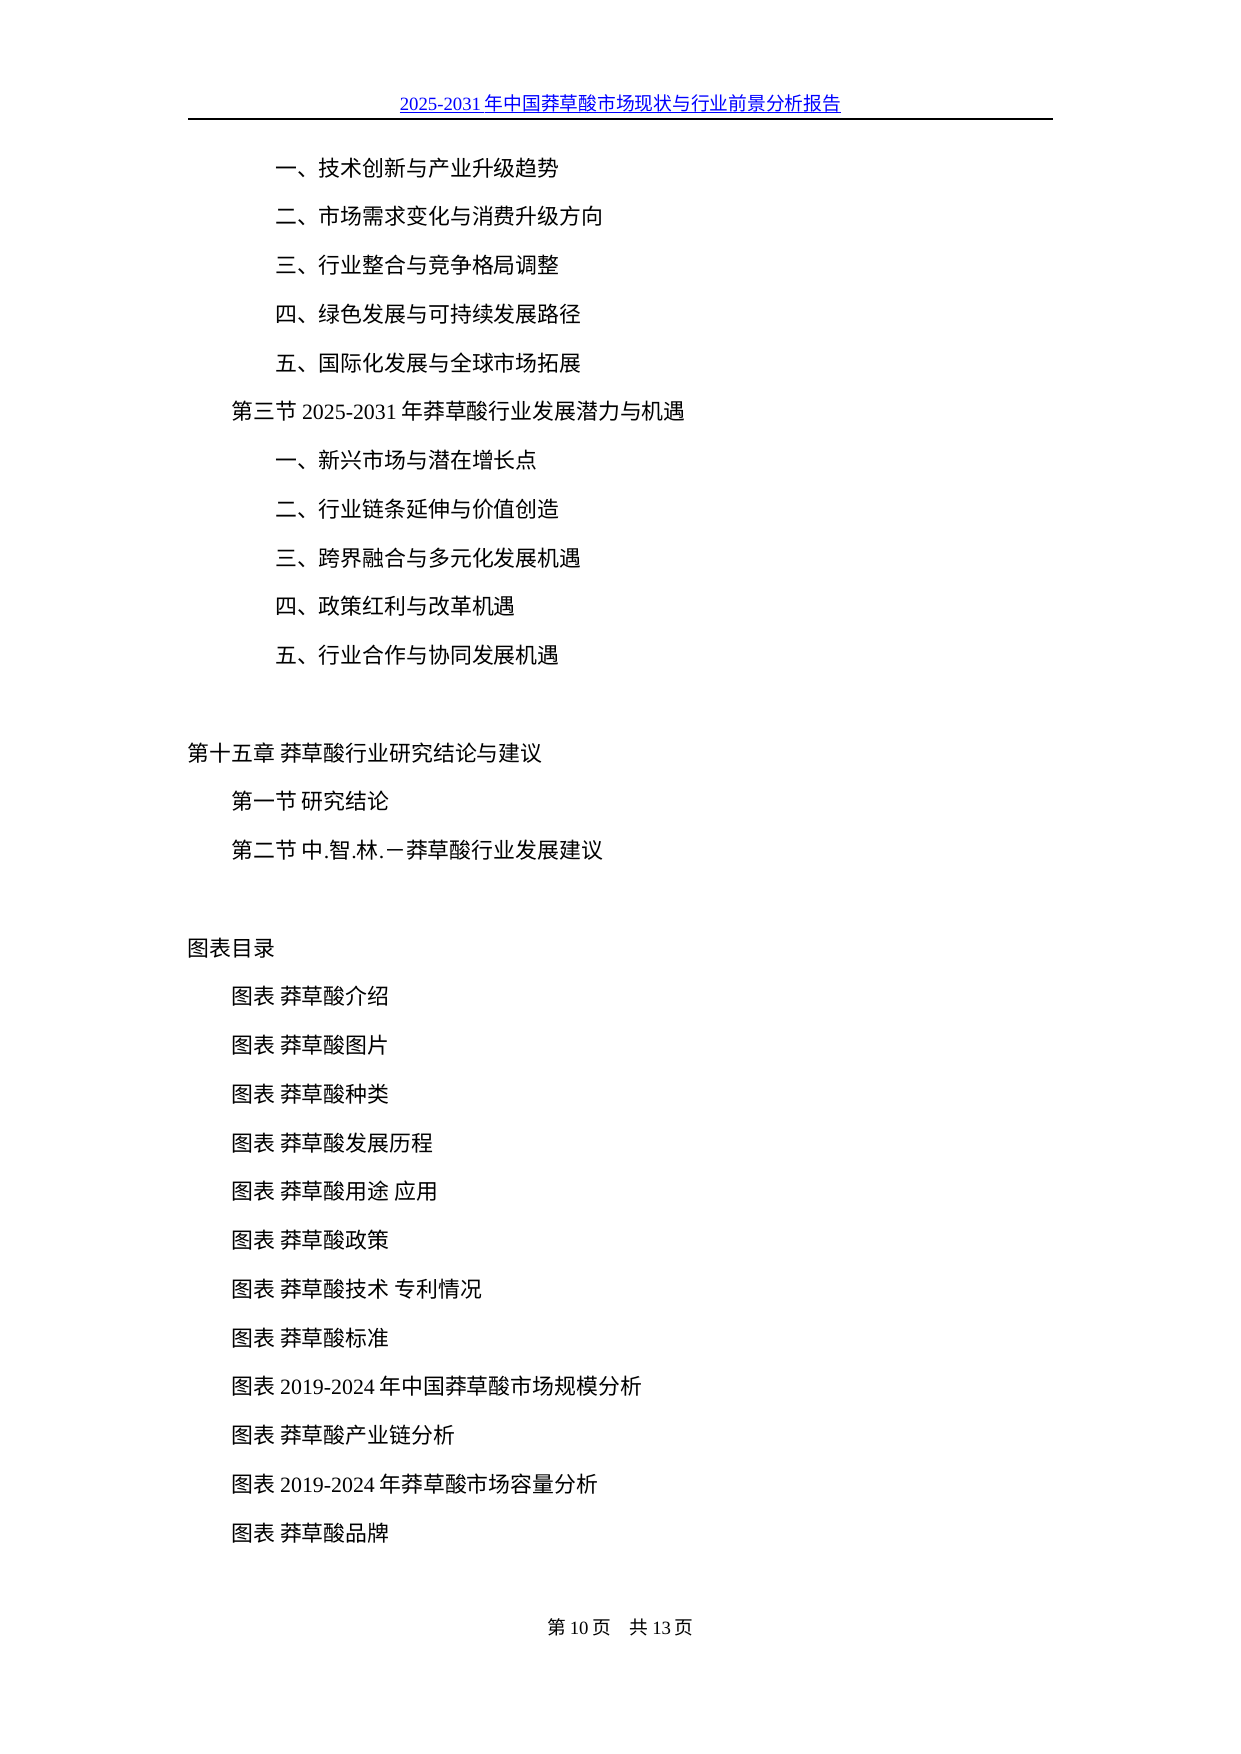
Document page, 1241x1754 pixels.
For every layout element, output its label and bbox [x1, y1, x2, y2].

text [187, 150, 1053, 1548]
